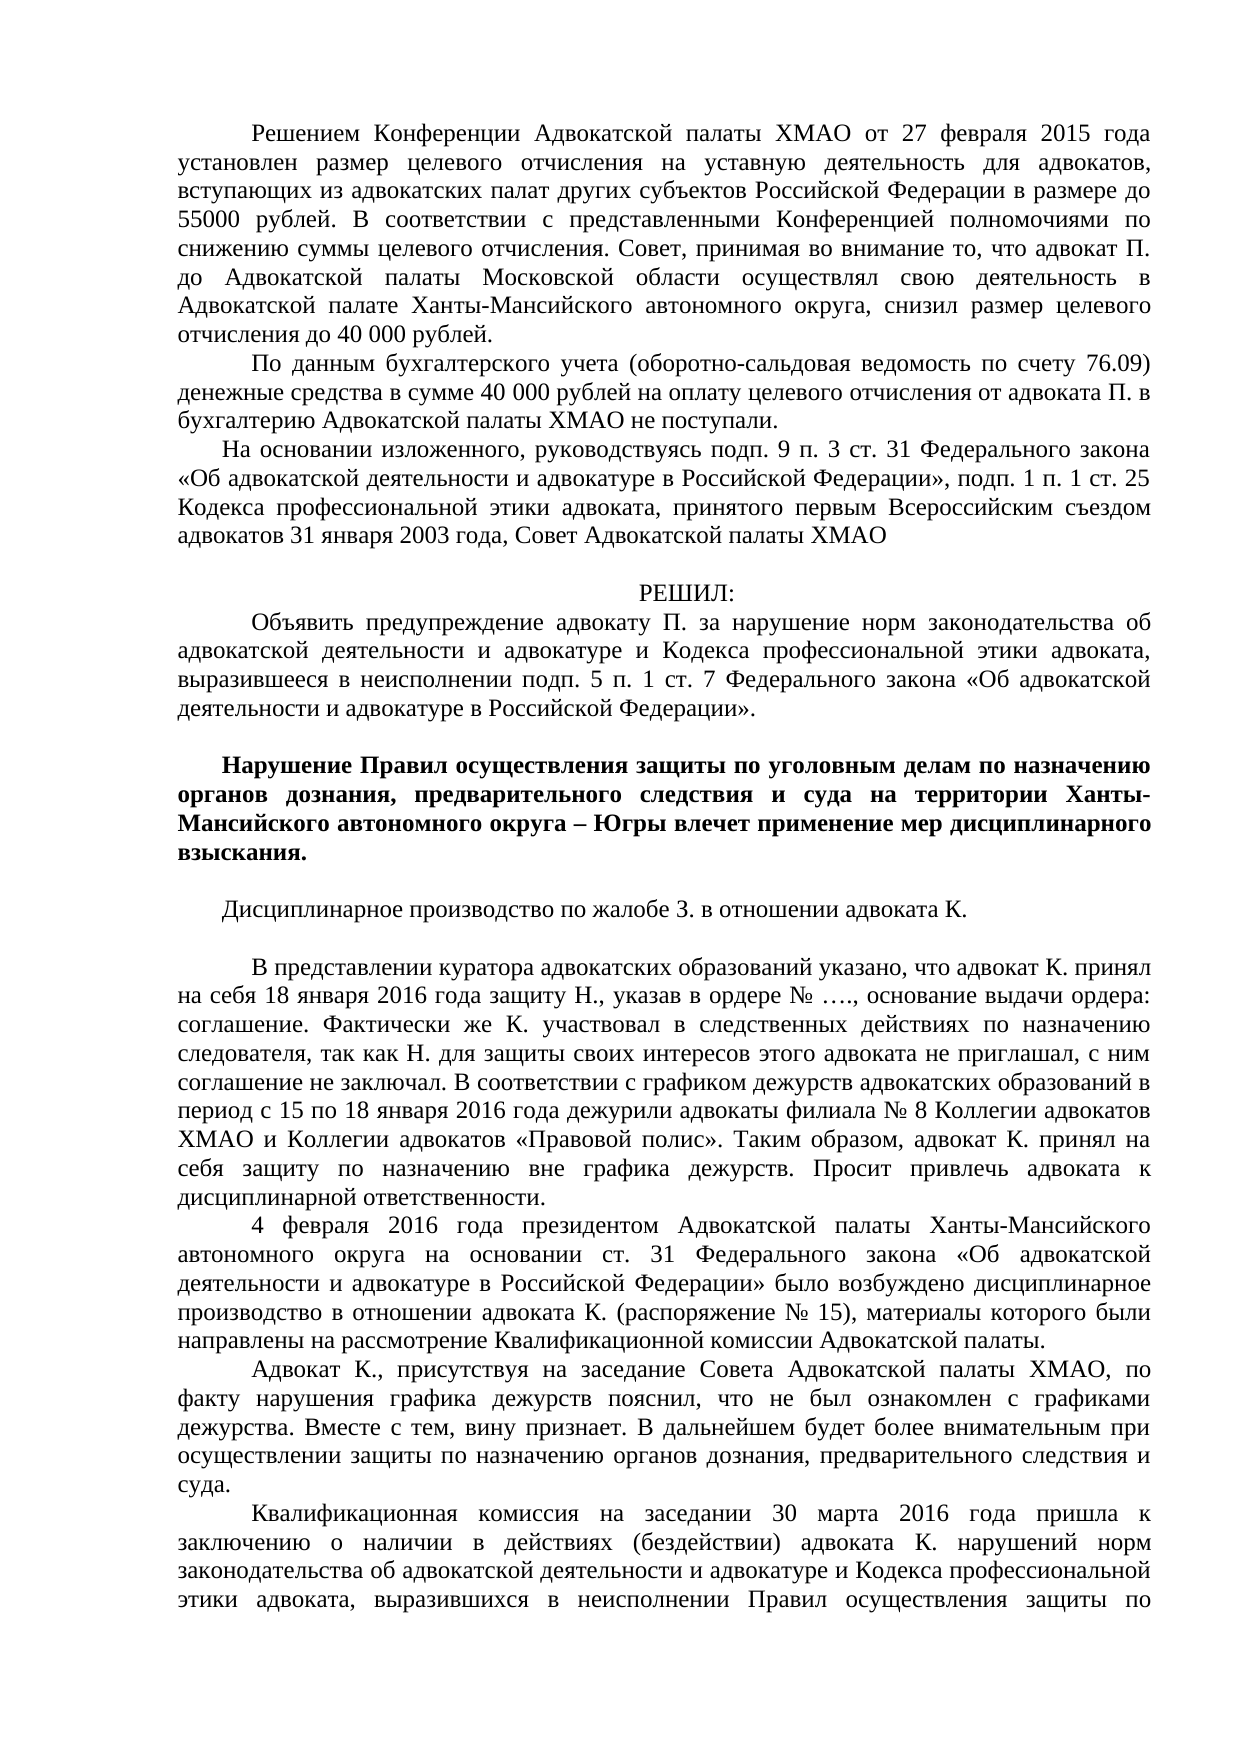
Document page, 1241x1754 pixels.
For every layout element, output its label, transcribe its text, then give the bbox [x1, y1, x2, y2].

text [177, 1498, 1152, 1613]
text Адвокат К., присутствуя на заседание Совета Адвокатской палаты ХМАО, по факту нарушения графика дежурств пояснил, что не был ознакомлен с графиками дежурства. Вместе с тем, вину признает. В дальнейшем будет более внимательным при осуществлении защиты по назначению органов дознания, предварительного следствия и суда. [177, 1354, 1152, 1498]
text 4 февраля 2016 года президентом Адвокатской палаты Ханты-Мансийского автономного округа на основании ст. 31 Федерального закона «Об адвокатской деятельности и адвокатуре в Российской Федерации» было возбуждено дисциплинарное производство в отношении адвоката К. (распоряжение № 15), материалы которого были направлены на рассмотрение Квалификационной комиссии Адвокатской палаты. [177, 1211, 1152, 1354]
text Решением Конференции Адвокатской палаты ХМАО от 27 февраля 2015 года установлен размер целевого отчисления на уставную деятельность для адвокатов, вступающих из адвокатских палат других субъектов Российской Федерации в размере до 55000 рублей. В соответствии с представленными Конференцией полномочиями по снижению суммы целевого отчисления. Совет, принимая во внимание то, что адвокат П. до Адвокатской палаты Московской области осуществлял свою деятельность в Адвокатской палате Ханты-Мансийского автономного округа, снизил размер целевого отчисления до 40 000 рублей. [177, 118, 1152, 348]
text Нарушение Правил осуществления защиты по уголовным делам по назначению органов дознания, предварительного следствия и суда на территории Ханты-Мансийского автономного округа – Югры влечет применение мер дисциплинарного взыскания. [177, 751, 1152, 866]
text Дисциплинарное производство по жалобе З. в отношении адвоката К. [177, 894, 1152, 923]
text На основании изложенного, руководствуясь подп. 9 п. 3 ст. 31 Федерального закона «Об адвокатской деятельности и адвокатуре в Российской Федерации», подп. 1 п. 1 ст. 25 Кодекса профессиональной этики адвоката, принятого первым Всероссийским съездом адвокатов 31 января 2003 года, Совет Адвокатской палаты ХМАО [177, 434, 1152, 549]
text По данным бухгалтерского учета (оборотно-сальдовая ведомость по счету 76.09) денежные средства в сумме 40 000 рублей на оплату целевого отчисления от адвоката П. в бухгалтерию Адвокатской палаты ХМАО не поступали. [177, 348, 1152, 434]
text РЕШИЛ: [177, 578, 1152, 607]
text Объявить предупреждение адвокату П. за нарушение норм законодательства об адвокатской деятельности и адвокатуре и Кодекса профессиональной этики адвоката, выразившееся в неисполнении подп. 5 п. 1 ст. 7 Федерального закона «Об адвокатской деятельности и адвокатуре в Российской Федерации». [177, 607, 1152, 722]
text В представлении куратора адвокатских образований указано, что адвокат К. принял на себя 18 января 2016 года защиту Н., указав в ордере № …., основание выдачи ордера: соглашение. Фактически же К. участвовал в следственных действиях по назначению следователя, так как Н. для защиты своих интересов этого адвоката не приглашал, с ним соглашение не заключал. В соответствии с графиком дежурств адвокатских образований в период с 15 по 18 января 2016 года дежурили адвокаты филиала № 8 Коллегии адвокатов ХМАО и Коллегии адвокатов «Правовой полис». Таким образом, адвокат К. принял на себя защиту по назначению вне графика дежурств. Просит привлечь адвоката к дисциплинарной ответственности. [177, 952, 1152, 1211]
